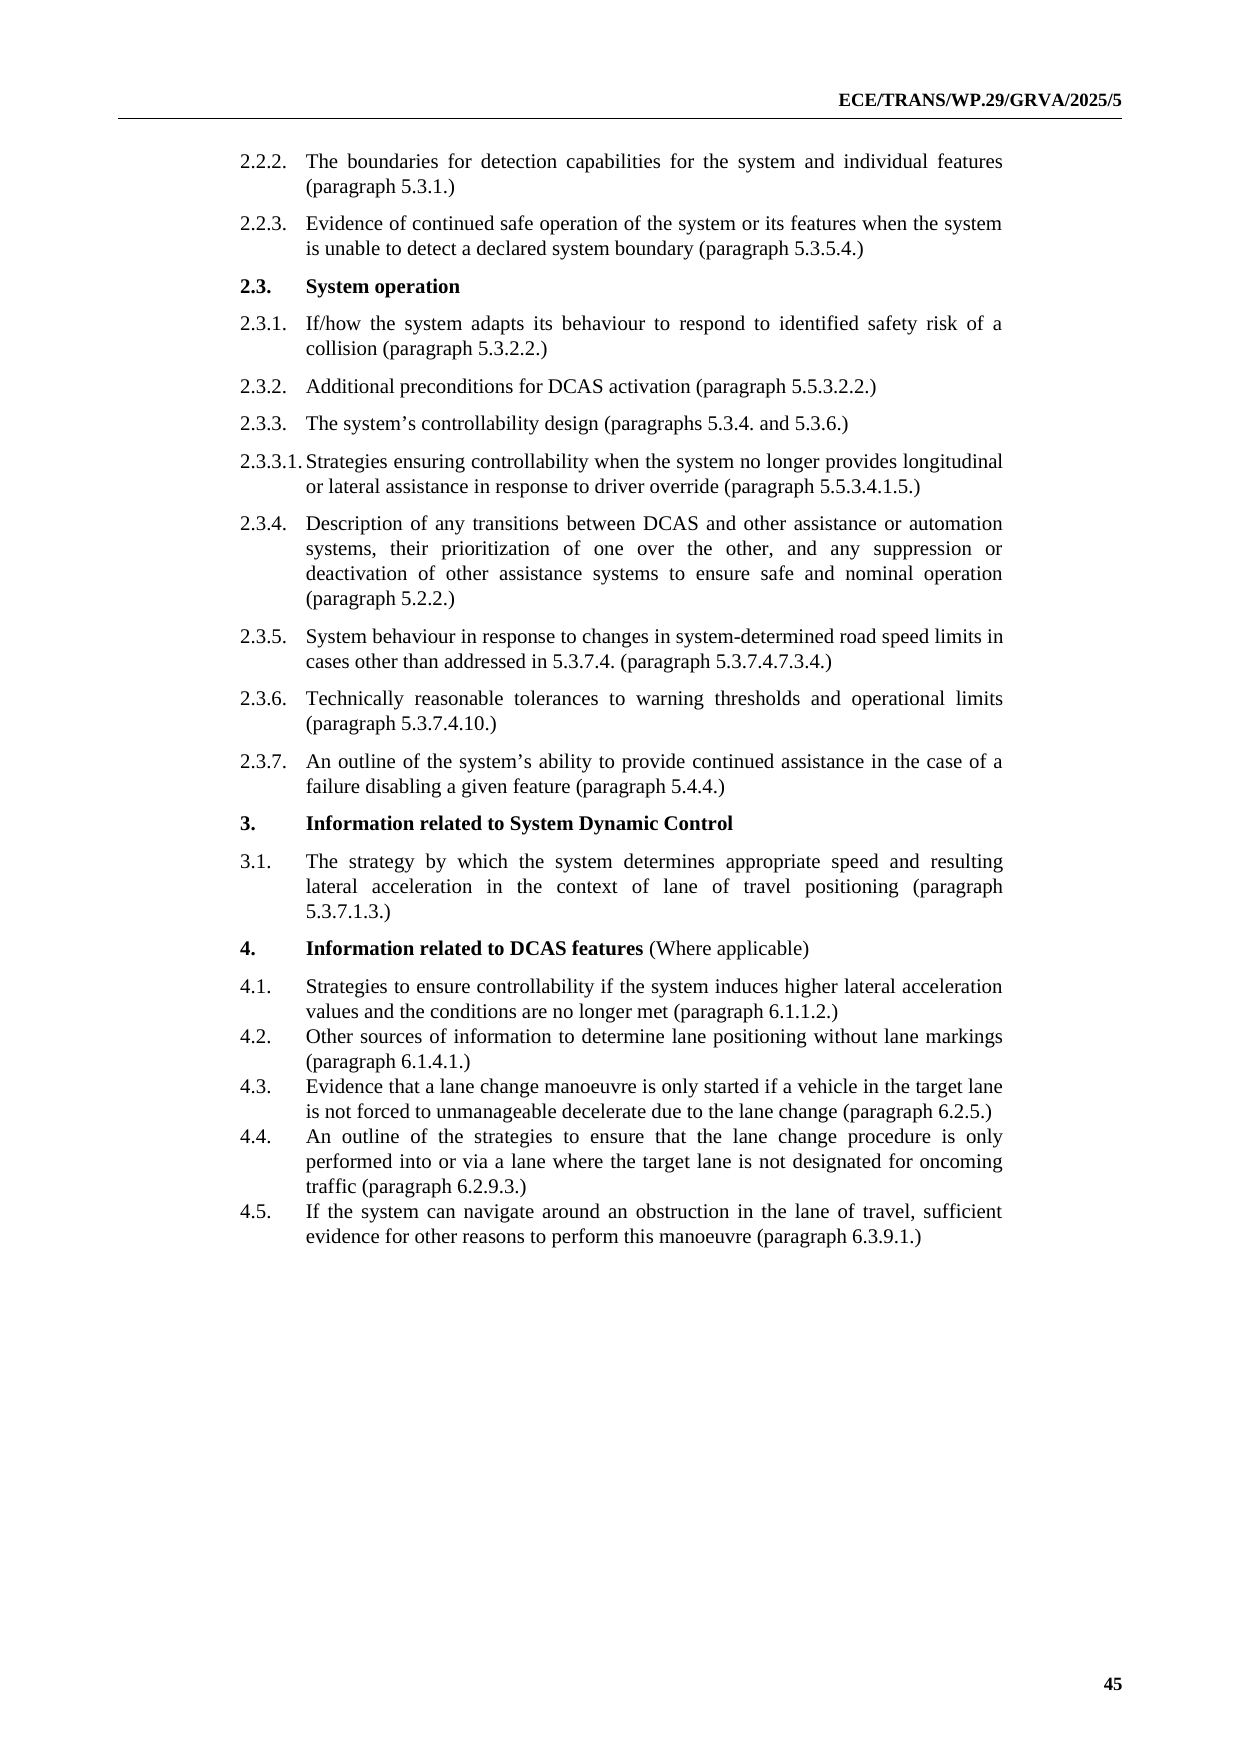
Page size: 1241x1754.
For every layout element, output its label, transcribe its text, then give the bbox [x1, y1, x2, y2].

text 3. Information related to System Dynamic Control [240, 810, 1004, 835]
text 4. Information related to DCAS features (Where applicable) [240, 935, 1004, 960]
text 4.2. Other sources of information to determine lane positioning without lane markings (paragraph 6.1.4.1.) [240, 1023, 1004, 1073]
text 2.2.3. Evidence of continued safe operation of the system or its features when the system is unable to detect a declared system boundary (paragraph 5.3.5.4.) [240, 210, 1004, 260]
text 2.3.3.1. Strategies ensuring controllability when the system no longer provides longitudinal or lateral assistance in response to driver override (paragraph 5.5.3.4.1.5.) [240, 448, 1004, 498]
text 4.3. Evidence that a lane change manoeuvre is only started if a vehicle in the target lane is not forced to unmanageable decelerate due to the lane change (paragraph 6.2.5.) [240, 1073, 1004, 1123]
text 2.3.5. System behaviour in response to changes in system-determined road speed limits in cases other than addressed in 5.3.7.4. (paragraph 5.3.7.4.7.3.4.) [240, 623, 1004, 673]
text 3.1. The strategy by which the system determines appropriate speed and resulting lateral acceleration in the context of lane of travel positioning (paragraph 5.3.7.1.3.) [240, 848, 1004, 923]
text 4.1. Strategies to ensure controllability if the system induces higher lateral acceleration values and the conditions are no longer met (paragraph 6.1.1.2.) [240, 973, 1004, 1023]
text 2.3.3. The system’s controllability design (paragraphs 5.3.4. and 5.3.6.) [240, 410, 1004, 435]
text 4.5. If the system can navigate around an obstruction in the lane of travel, sufficient evidence for other reasons to perform this manoeuvre (paragraph 6.3.9.1.) [240, 1198, 1004, 1248]
text 2.3.2. Additional preconditions for DCAS activation (paragraph 5.5.3.2.2.) [240, 373, 1004, 398]
text 2.3.6. Technically reasonable tolerances to warning thresholds and operational limits (paragraph 5.3.7.4.10.) [240, 685, 1004, 735]
text 2.3. System operation [240, 273, 1004, 298]
text 2.3.4. Description of any transitions between DCAS and other assistance or automation systems, their prioritization of one over the other, and any suppression or deactivation of other assistance systems to ensure safe and nominal operation (paragraph 5.2.2.) [240, 510, 1004, 610]
text 2.3.1. If/how the system adapts its behaviour to respond to identified safety risk of a collision (paragraph 5.3.2.2.) [240, 310, 1004, 360]
text 4.4. An outline of the strategies to ensure that the lane change procedure is only performed into or via a lane where the target lane is not designated for oncoming traffic (paragraph 6.2.9.3.) [240, 1123, 1004, 1198]
text 2.3.7. An outline of the system’s ability to provide continued assistance in the case of a failure disabling a given feature (paragraph 5.4.4.) [240, 748, 1004, 798]
text 2.2.2. The boundaries for detection capabilities for the system and individual features (paragraph 5.3.1.) [240, 148, 1004, 198]
